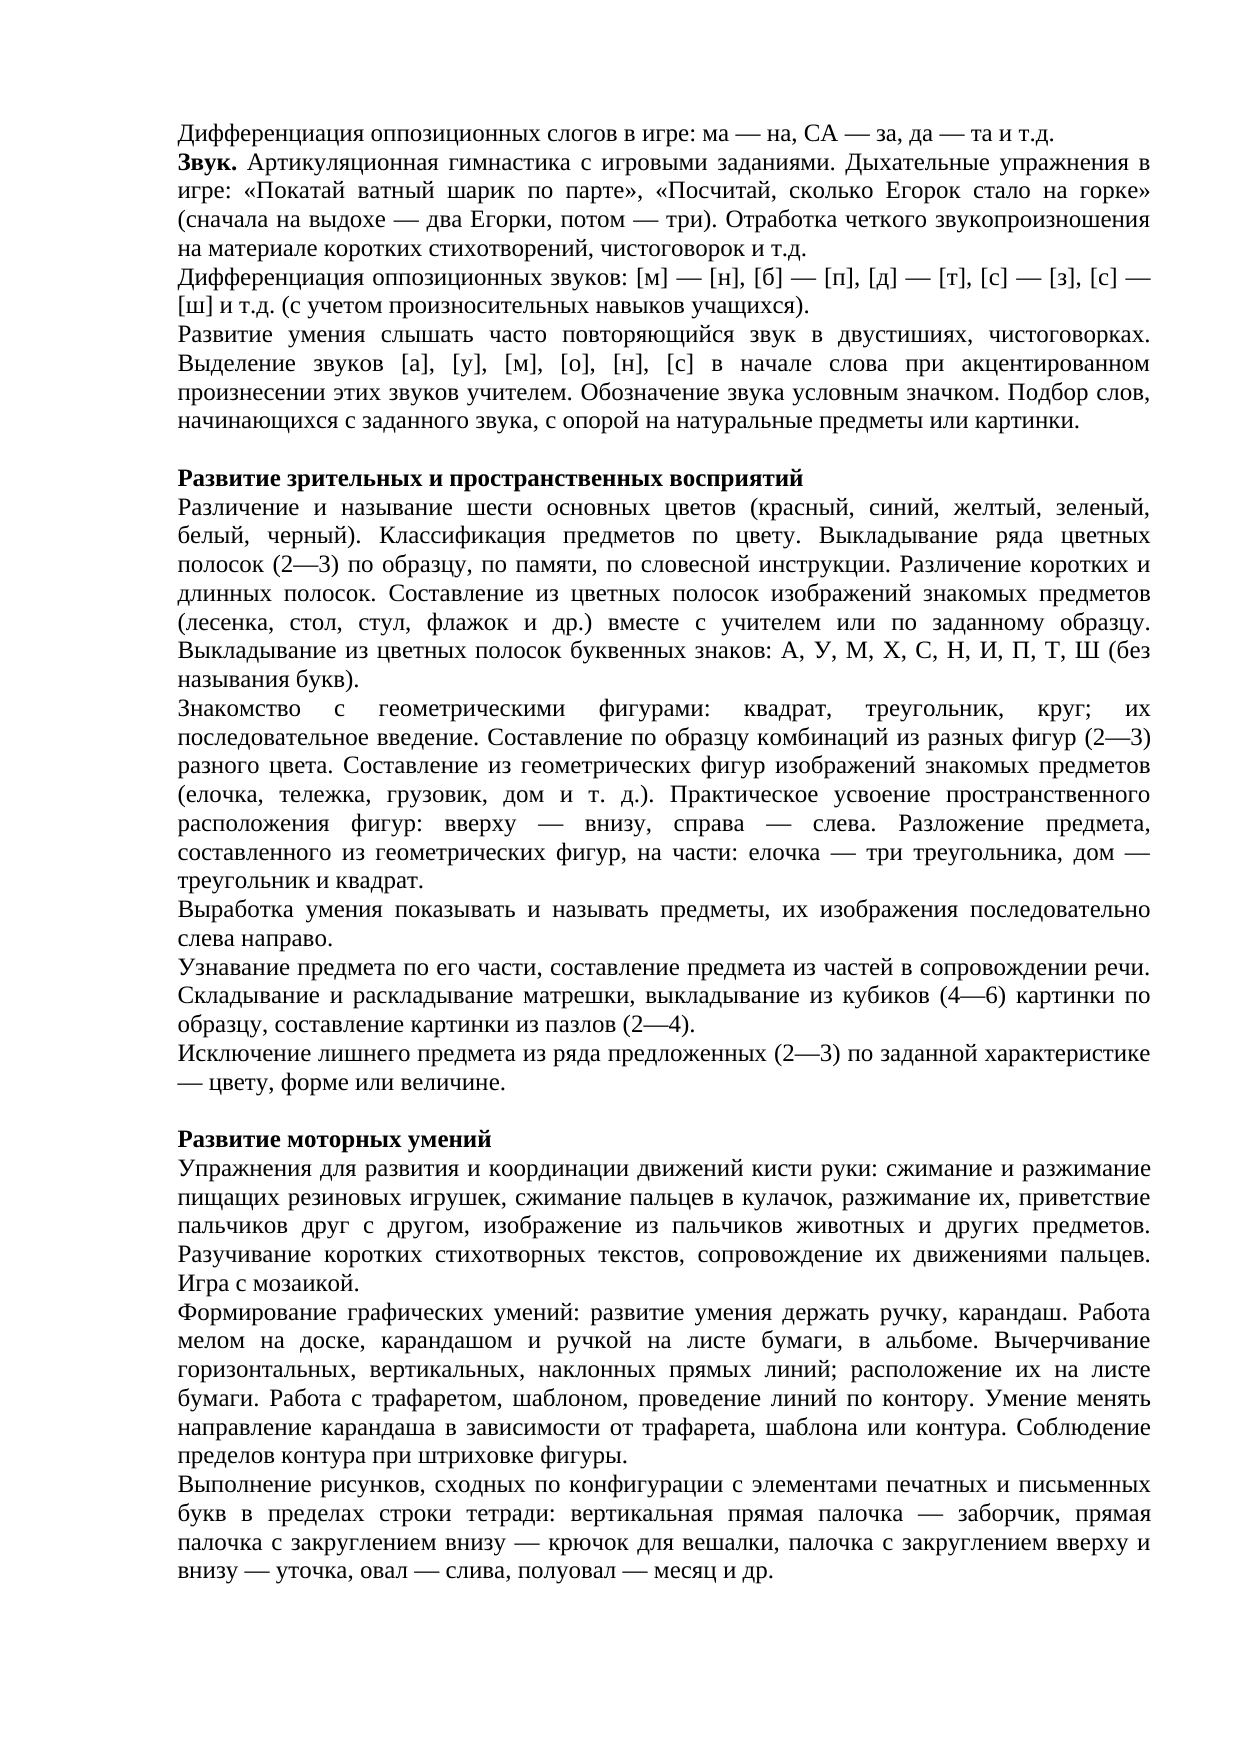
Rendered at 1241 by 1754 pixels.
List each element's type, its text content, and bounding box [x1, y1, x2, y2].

text Формирование графических умений: развитие умения держать ручку, карандаш. Работа мелом на доске, карандашом и ручкой на листе бумаги, в альбоме. Вычерчивание горизонтальных, вертикальных, наклонных прямых линий; расположение их на листе бумаги. Работа с трафаретом, шаблоном, проведение линий по контору. Умение менять направление карандаша в зависимости от трафарета, шаблона или контура. Соблюдение пределов контура при штриховке фигуры. [177, 1297, 1152, 1469]
text Различение и называние шести основных цветов (красный, синий, желтый, зеленый, белый, черный). Классификация предметов по цвету. Выкладывание ряда цветных полосок (2—3) по образцу, по памяти, по словесной инструкции. Различение коротких и длинных полосок. Составление из цветных полосок изображений знакомых предметов (лесенка, стол, стул, флажок и др.) вместе с учителем или по заданному образцу. Выкладывание из цветных полосок буквенных знаков: А, У, М, Х, С, Н, И, П, Т, Ш (без называния букв). [177, 492, 1152, 693]
text Упражнения для развития и координации движений кисти руки: сжимание и разжимание пищащих резиновых игрушек, сжимание пальцев в кулачок, разжимание их, приветствие пальчиков друг с другом, изображение из пальчиков животных и других предметов. Разучивание коротких стихотворных текстов, сопровождение их движениями пальцев. Игра с мозаикой. [177, 1153, 1152, 1297]
text Исключение лишнего предмета из ряда предложенных (2—3) по заданной характеристике — цвету, форме или величине. [177, 1038, 1152, 1096]
text Выполнение рисунков, сходных по конфигурации с элементами печатных и письменных букв в пределах строки тетради: вертикальная прямая палочка — заборчик, прямая палочка с закруглением внизу — крючок для вешалки, палочка с закруглением вверху и внизу — уточка, овал — слива, полуовал — месяц и др. [177, 1469, 1152, 1584]
text Дифференциация оппозиционных звуков: [м] — [н], [б] — [п], [д] — [т], [с] — [з], [с] — [ш] и т.д. (с учетом произносительных навыков учащихся). [177, 262, 1152, 319]
text Узнавание предмета по его части, составление предмета из частей в сопровождении речи. Складывание и раскладывание матрешки, выкладывание из кубиков (4—6) картинки по образцу, составление картинки из пазлов (2—4). [177, 952, 1152, 1038]
text Звук. Артикуляционная гимнастика с игровыми заданиями. Дыхательные упражнения в игре: «Покатай ватный шарик по парте», «Посчитай, сколько Егорок стало на горке» (сначала на выдохе — два Егорки, потом — три). Отработка четкого звукопроизношения на материале коротких стихотворений, чистоговорок и т.д. [177, 147, 1152, 262]
text Развитие моторных умений [177, 1124, 1152, 1153]
text Знакомство с геометрическими фигурами: квадрат, треугольник, круг; их последовательное введение. Составление по образцу комбинаций из разных фигур (2—3) разного цвета. Составление из геометрических фигур изображений знакомых предметов (елочка, тележка, грузовик, дом и т. д.). Практическое усвоение пространственного расположения фигур: вверху — внизу, справа — слева. Разложение предмета, составленного из геометрических фигур, на части: елочка — три треугольника, дом — треугольник и квадрат. [177, 693, 1152, 894]
text Выработка умения показывать и называть предметы, их изображения последовательно слева направо. [177, 894, 1152, 952]
text Развитие зрительных и пространственных восприятий [177, 463, 1152, 492]
text Дифференциация оппозиционных слогов в игре: ма — на, СА — за, да — та и т.д. [177, 118, 1152, 147]
text Развитие умения слышать часто повторяющийся звук в двустишиях, чистоговорках. Выделение звуков [а], [у], [м], [о], [н], [с] в начале слова при акцентированном произнесении этих звуков учителем. Обозначение звука условным значком. Подбор слов, начинающихся с заданного звука, с опорой на натуральные предметы или картинки. [177, 319, 1152, 434]
